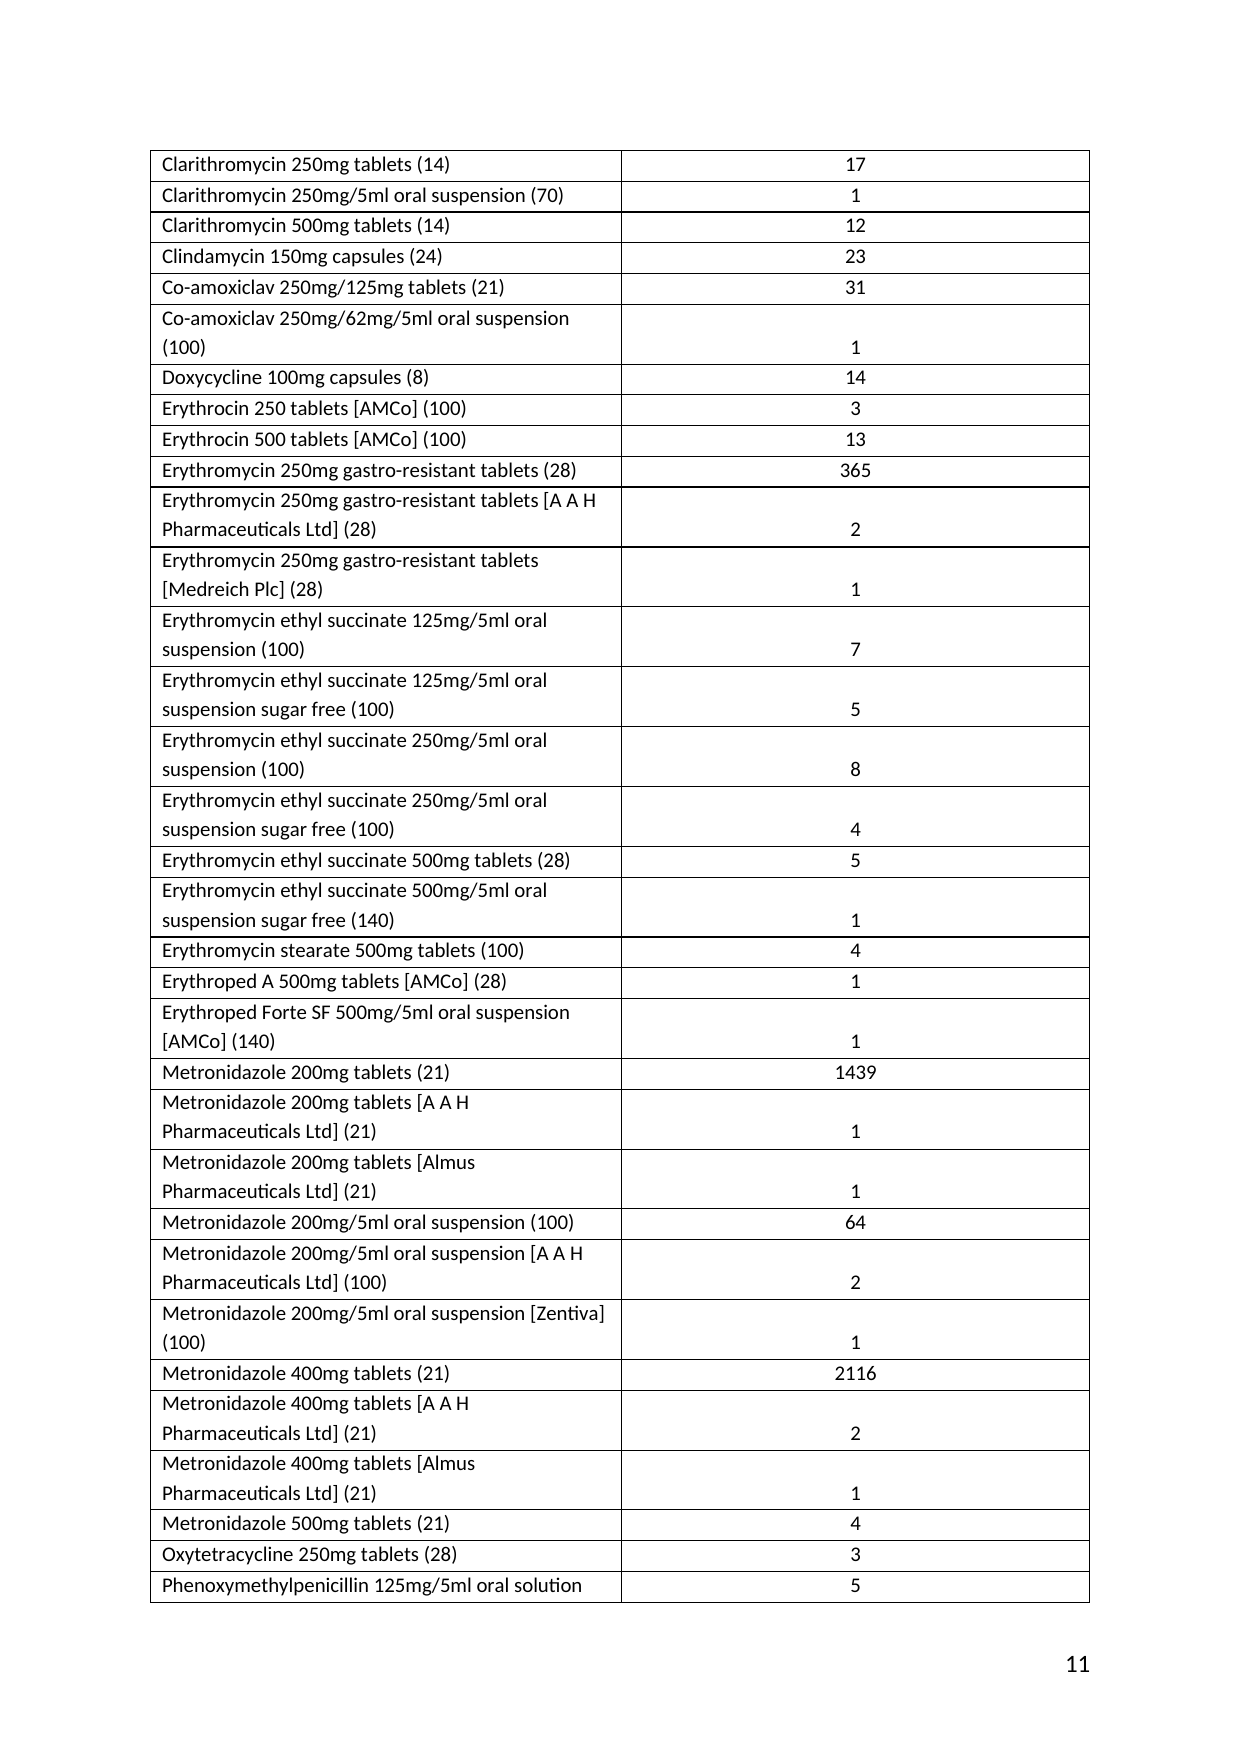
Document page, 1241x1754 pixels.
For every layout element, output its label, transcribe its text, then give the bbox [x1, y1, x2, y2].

table_cell 1 [622, 1150, 1089, 1208]
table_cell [151, 1572, 621, 1602]
table_cell Clindamycin 150mg capsules (24) [151, 243, 621, 273]
table_cell 8 [622, 727, 1089, 786]
table_cell Metronidazole 400mg tablets [A A H Pharmaceuticals Ltd] (21) [151, 1391, 621, 1449]
table_cell Erythrocin 250 tablets [AMCo] (100) [151, 395, 621, 425]
table_cell 64 [622, 1209, 1089, 1239]
table_cell 4 [622, 787, 1089, 846]
table_cell Metronidazole 200mg tablets [A A H Pharmaceuticals Ltd] (21) [151, 1090, 621, 1148]
table_cell 2116 [622, 1360, 1089, 1389]
table_cell Metronidazole 200mg tablets [Almus Pharmaceuticals Ltd] (21) [151, 1150, 621, 1208]
table_cell Erythromycin 250mg gastro-resistant tablets (28) [151, 457, 621, 486]
table_cell Oxytetracycline 250mg tablets (28) [151, 1541, 621, 1571]
table_cell 5 [622, 667, 1089, 726]
table_cell Doxycycline 100mg capsules (8) [151, 365, 621, 394]
table_cell Erythroped A 500mg tablets [AMCo] (28) [151, 968, 621, 998]
table_cell 1 [622, 1090, 1089, 1148]
table_cell Erythromycin ethyl succinate 500mg tablets (28) [151, 847, 621, 877]
table_cell 4 [622, 938, 1089, 967]
table_cell 2 [622, 488, 1089, 546]
table_cell 1 [622, 968, 1089, 998]
table_cell Clarithromycin 250mg/5ml oral suspension (70) [151, 182, 621, 211]
table_cell 2 [622, 1391, 1089, 1449]
table_cell 1 [622, 999, 1089, 1058]
table_cell 1 [622, 1300, 1089, 1359]
table_cell Metronidazole 200mg/5ml oral suspension (100) [151, 1209, 621, 1239]
table_cell 2 [622, 1240, 1089, 1299]
table_cell 365 [622, 457, 1089, 486]
table_cell Erythromycin ethyl succinate 250mg/5ml oral suspension sugar free (100) [151, 787, 621, 846]
table_cell 1 [622, 878, 1089, 936]
table_cell Metronidazole 200mg tablets (21) [151, 1059, 621, 1088]
table_cell Metronidazole 400mg tablets (21) [151, 1360, 621, 1389]
table_cell Clarithromycin 500mg tablets (14) [151, 213, 621, 242]
table_cell 17 [622, 151, 1089, 181]
table_cell Erythromycin 250mg gastro-resistant tablets [Medreich Plc] (28) [151, 548, 621, 606]
table_cell Metronidazole 200mg/5ml oral suspension [Zentiva] (100) [151, 1300, 621, 1359]
table_cell Clarithromycin 250mg tablets (14) [151, 151, 621, 181]
table_cell 23 [622, 243, 1089, 273]
table_cell 1 [622, 548, 1089, 606]
table_cell 7 [622, 607, 1089, 666]
table_cell Erythromycin stearate 500mg tablets (100) [151, 938, 621, 967]
table_cell Erythromycin ethyl succinate 125mg/5ml oral suspension sugar free (100) [151, 667, 621, 726]
table_cell Co-amoxiclav 250mg/125mg tablets (21) [151, 274, 621, 304]
table_cell Metronidazole 200mg/5ml oral suspension [A A H Pharmaceuticals Ltd] (100) [151, 1240, 621, 1299]
table_cell Metronidazole 500mg tablets (21) [151, 1510, 621, 1540]
table_cell 1 [622, 1451, 1089, 1509]
table_cell 4 [622, 1510, 1089, 1540]
table_cell Metronidazole 400mg tablets [Almus Pharmaceuticals Ltd] (21) [151, 1451, 621, 1509]
table_cell 31 [622, 274, 1089, 304]
table_cell Erythrocin 500 tablets [AMCo] (100) [151, 426, 621, 456]
table_cell Erythroped Forte SF 500mg/5ml oral suspension [AMCo] (140) [151, 999, 621, 1058]
table_cell Co-amoxiclav 250mg/62mg/5ml oral suspension (100) [151, 305, 621, 363]
table_cell Erythromycin ethyl succinate 500mg/5ml oral suspension sugar free (140) [151, 878, 621, 936]
table_cell 3 [622, 395, 1089, 425]
table_cell Erythromycin ethyl succinate 125mg/5ml oral suspension (100) [151, 607, 621, 666]
table_cell 12 [622, 213, 1089, 242]
table_cell Erythromycin 250mg gastro-resistant tablets [A A H Pharmaceuticals Ltd] (28) [151, 488, 621, 546]
table_cell 14 [622, 365, 1089, 394]
table_cell 3 [622, 1541, 1089, 1571]
table_cell 1 [622, 182, 1089, 211]
table_cell Erythromycin ethyl succinate 250mg/5ml oral suspension (100) [151, 727, 621, 786]
table_cell 1 [622, 305, 1089, 363]
table_cell 5 [622, 847, 1089, 877]
table_cell 13 [622, 426, 1089, 456]
table_cell 5 [622, 1572, 1089, 1602]
table_cell 1439 [622, 1059, 1089, 1088]
